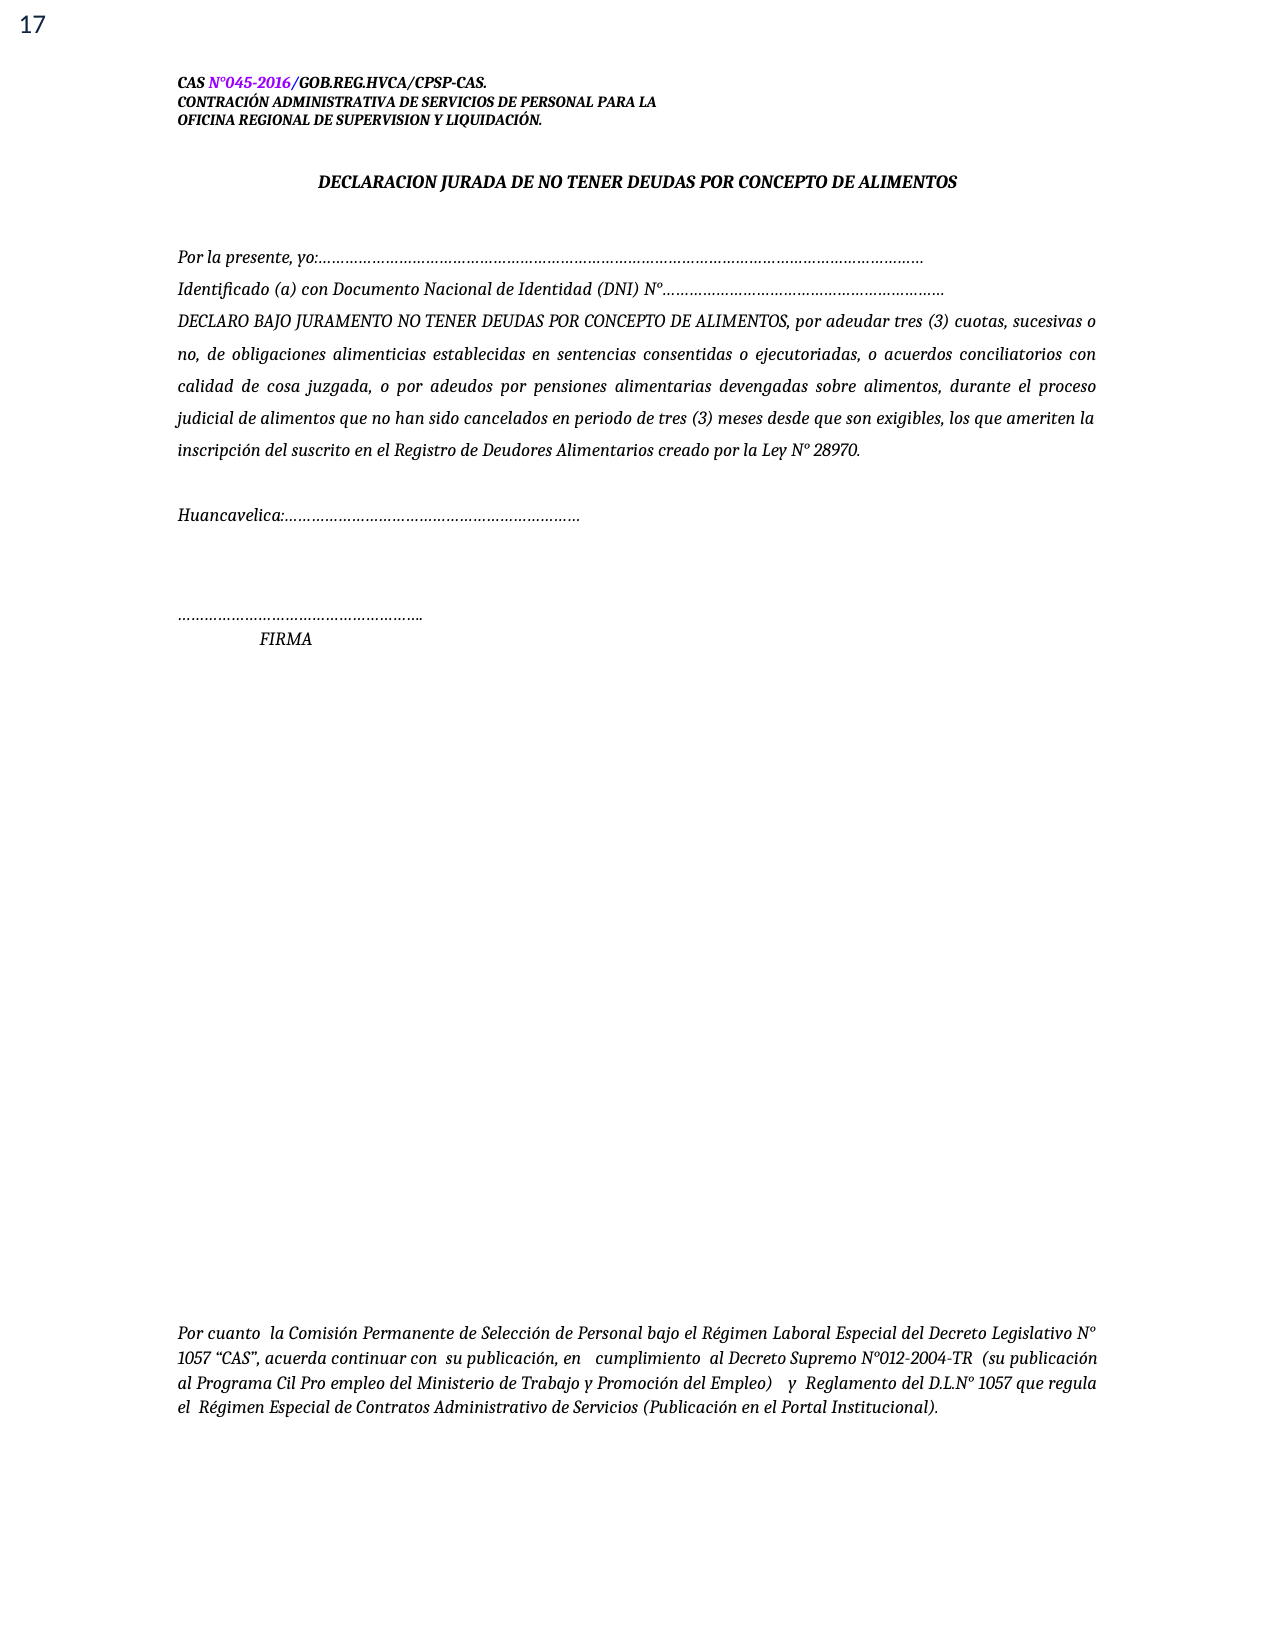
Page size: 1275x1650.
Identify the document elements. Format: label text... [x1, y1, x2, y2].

text Huancavelica:………………………………………………………… [177, 504, 1098, 526]
text DECLARO BAJO JURAMENTO NO TENER DEUDAS POR CONCEPTO DE ALIMENTOS, por adeudar tres (3) cuotas, sucesivas o no, de obligaciones alimenticias establecidas en sentencias consentidas o ejecutoriadas, o acuerdos conciliatorios con calidad de cosa juzgada, o por adeudos por pensiones alimentarias devengadas sobre alimentos, durante el proceso judicial de alimentos que no han sido cancelados en periodo de tres (3) meses desde que son exigibles, los que ameriten la inscripción del suscrito en el Registro de Deudores Alimentarios creado por la Ley N° 28970. [177, 311, 1098, 461]
text FIRMA [177, 628, 1098, 650]
text ………………………………………………. [177, 604, 1098, 625]
text Por cuanto la Comisión Permanente de Selección de Personal bajo el Régimen Laboral Especial del Decreto Legislativo N° 1057 “CAS”, acuerda continuar con su publicación, en cumplimiento al Decreto Supremo N°012-2004-TR (su publicación al Programa Cil Pro empleo del Ministerio de Trabajo y Promoción del Empleo) y Reglamento del D.L.N° 1057 que regula el Régimen Especial de Contratos Administrativo de Servicios (Publicación en el Portal Institucional). [177, 1323, 1098, 1418]
text Por la presente, yo:……………………………………………………………………………………………………………………… [177, 246, 1098, 268]
text Identificado (a) con Documento Nacional de Identidad (DNI) N°……………………………………………………… [177, 278, 1098, 300]
text DECLARACION JURADA DE NO TENER DEUDAS POR CONCEPTO DE ALIMENTOS [177, 172, 1098, 193]
